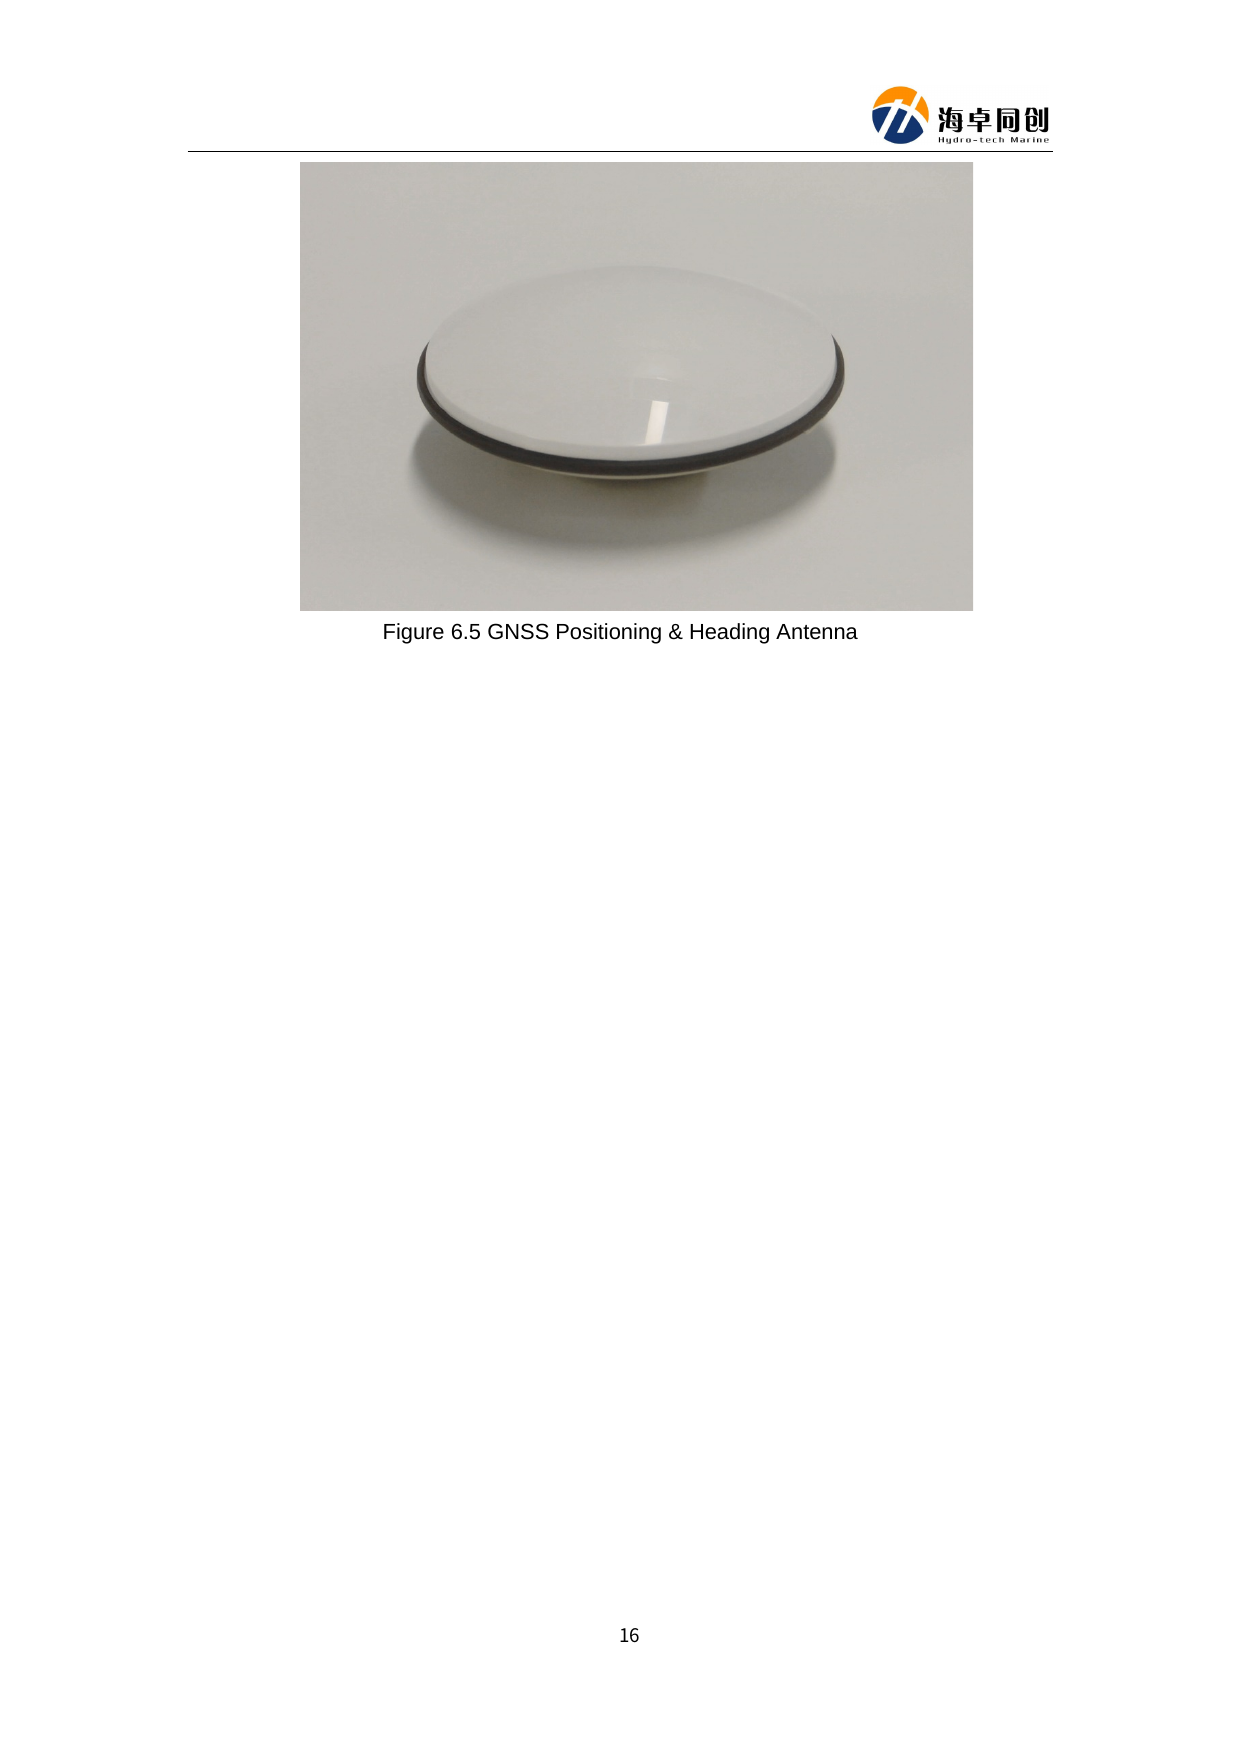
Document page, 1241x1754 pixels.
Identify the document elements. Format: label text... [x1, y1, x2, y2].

picture [300, 162, 974, 611]
text Figure 6.5 GNSS Positioning & Heading Antenna [188, 619, 1052, 644]
picture [870, 85, 1050, 145]
